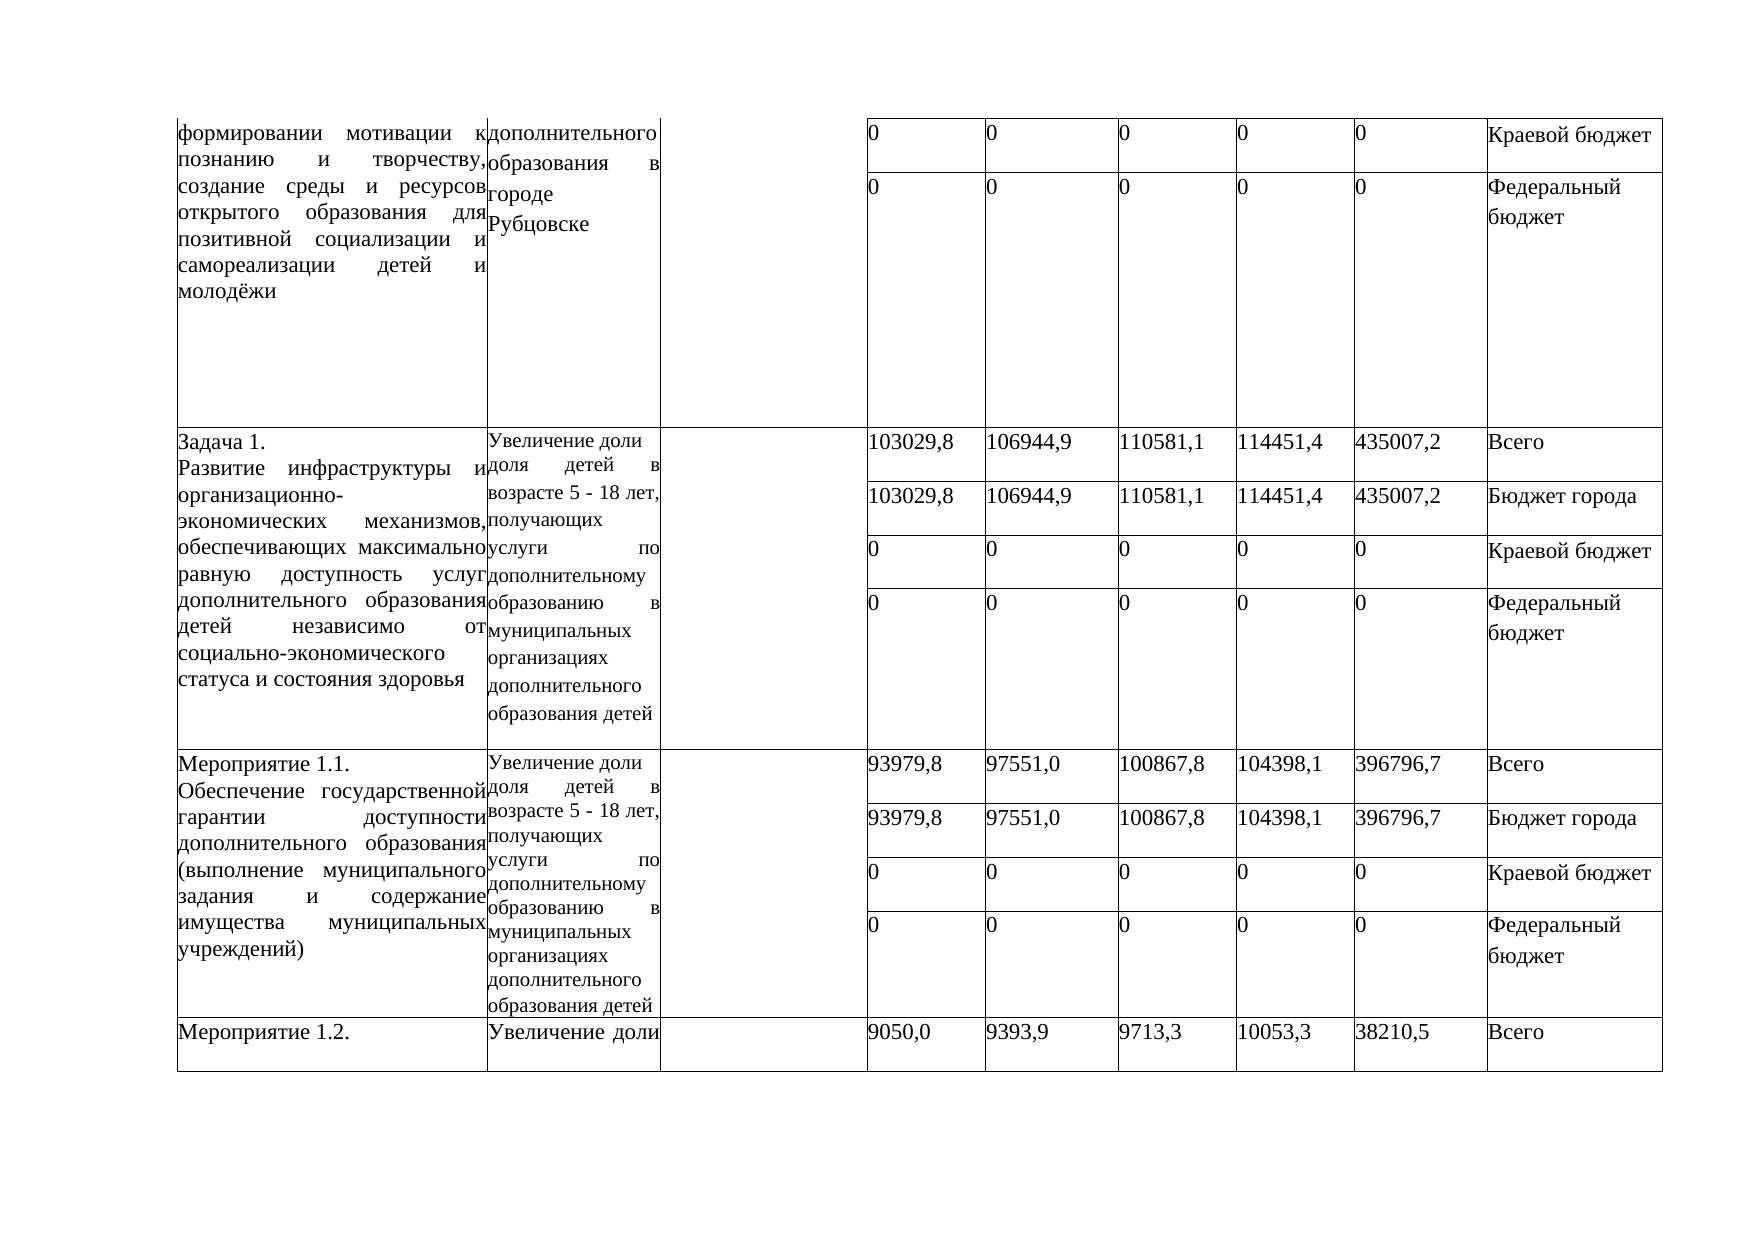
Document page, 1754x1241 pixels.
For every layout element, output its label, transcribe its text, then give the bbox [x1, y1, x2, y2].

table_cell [178, 1018, 487, 1071]
table_cell [661, 1018, 867, 1071]
table_cell 0 [986, 536, 1118, 588]
table_cell 0 [986, 589, 1118, 749]
table_cell Краевой бюджет [1488, 858, 1662, 911]
table_cell 0 [868, 119, 985, 172]
table_cell 396796,7 [1355, 750, 1487, 803]
table_cell [661, 428, 867, 749]
table_cell [661, 750, 867, 1017]
table_cell 103029,8 [868, 428, 985, 481]
table_cell Всего [1488, 1018, 1662, 1071]
table_cell 0 [1355, 589, 1487, 749]
table_cell 0 [986, 119, 1118, 172]
table_cell 106944,9 [986, 482, 1118, 534]
table_cell 0 [868, 589, 985, 749]
table_cell 0 [1119, 858, 1236, 911]
table_cell 0 [1237, 589, 1354, 749]
table_cell 0 [1355, 858, 1487, 911]
table_cell Федеральный бюджет [1488, 173, 1662, 427]
table_cell 0 [1355, 173, 1487, 427]
table_cell 0 [868, 858, 985, 911]
table_cell 9393,9 [986, 1018, 1118, 1071]
table_cell 0 [1237, 173, 1354, 427]
table_cell 97551,0 [986, 804, 1118, 857]
table_cell 0 [1119, 173, 1236, 427]
table_cell 9050,0 [868, 1018, 985, 1071]
table_cell 114451,4 [1237, 428, 1354, 481]
table_cell 38210,5 [1355, 1018, 1487, 1071]
table_cell 0 [986, 173, 1118, 427]
table_cell 93979,8 [868, 750, 985, 803]
table_cell Мероприятие 1.1. Обеспечение государственной гарантии доступности дополнительного образования (выполнение муниципального задания и содержание имущества муниципальных учреждений) [178, 750, 487, 1017]
table_cell 97551,0 [986, 750, 1118, 803]
table_cell 106944,9 [986, 428, 1118, 481]
table_cell 396796,7 [1355, 804, 1487, 857]
table_cell 0 [1119, 536, 1236, 588]
table_cell Краевой бюджет [1488, 119, 1662, 172]
table_cell 435007,2 [1355, 428, 1487, 481]
table_cell 104398,1 [1237, 750, 1354, 803]
table_cell 114451,4 [1237, 482, 1354, 534]
table_cell 93979,8 [868, 804, 985, 857]
table_cell Задача 1. Развитие инфраструктуры и организационно-экономических механизмов, обеспечивающих максимально равную доступность услуг дополнительного образования детей независимо от социально-экономического статуса и состояния здоровья [178, 428, 487, 749]
table_cell 0 [1355, 912, 1487, 1017]
table_cell 0 [868, 912, 985, 1017]
table_cell 435007,2 [1355, 482, 1487, 534]
table_cell 0 [868, 536, 985, 588]
table_cell 0 [1355, 119, 1487, 172]
table_cell 0 [1119, 912, 1236, 1017]
table_cell 110581,1 [1119, 482, 1236, 534]
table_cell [488, 1018, 660, 1071]
table_cell 0 [1355, 536, 1487, 588]
table_cell 0 [1119, 119, 1236, 172]
table_cell 103029,8 [868, 482, 985, 534]
table_cell Увеличение доли доля детей в возрасте 5 - 18 лет, получающих услуги по дополнительному образованию в муниципальных организациях дополнительного образования детей [488, 750, 660, 1017]
table_cell 0 [1237, 536, 1354, 588]
table_cell Краевой бюджет [1488, 536, 1662, 588]
table_cell Увеличение доли доля детей в возрасте 5 - 18 лет, получающих услуги по дополнительному образованию в муниципальных организациях дополнительного образования детей [488, 428, 660, 749]
table_cell 0 [868, 173, 985, 427]
table_cell 9713,3 [1119, 1018, 1236, 1071]
table_cell Федеральный бюджет [1488, 589, 1662, 749]
table_cell 0 [1237, 858, 1354, 911]
table_cell 0 [986, 912, 1118, 1017]
table_cell 10053,3 [1237, 1018, 1354, 1071]
table_cell Всего [1488, 428, 1662, 481]
table_cell 0 [1119, 589, 1236, 749]
table_cell 100867,8 [1119, 804, 1236, 857]
table_cell 110581,1 [1119, 428, 1236, 481]
table_cell 100867,8 [1119, 750, 1236, 803]
table_cell Бюджет города [1488, 482, 1662, 534]
table_cell 104398,1 [1237, 804, 1354, 857]
table_cell Бюджет города [1488, 804, 1662, 857]
table_cell Федеральный бюджет [1488, 912, 1662, 1017]
table_cell 0 [1237, 119, 1354, 172]
table_cell 0 [1237, 912, 1354, 1017]
table_cell 0 [986, 858, 1118, 911]
table_cell Всего [1488, 750, 1662, 803]
